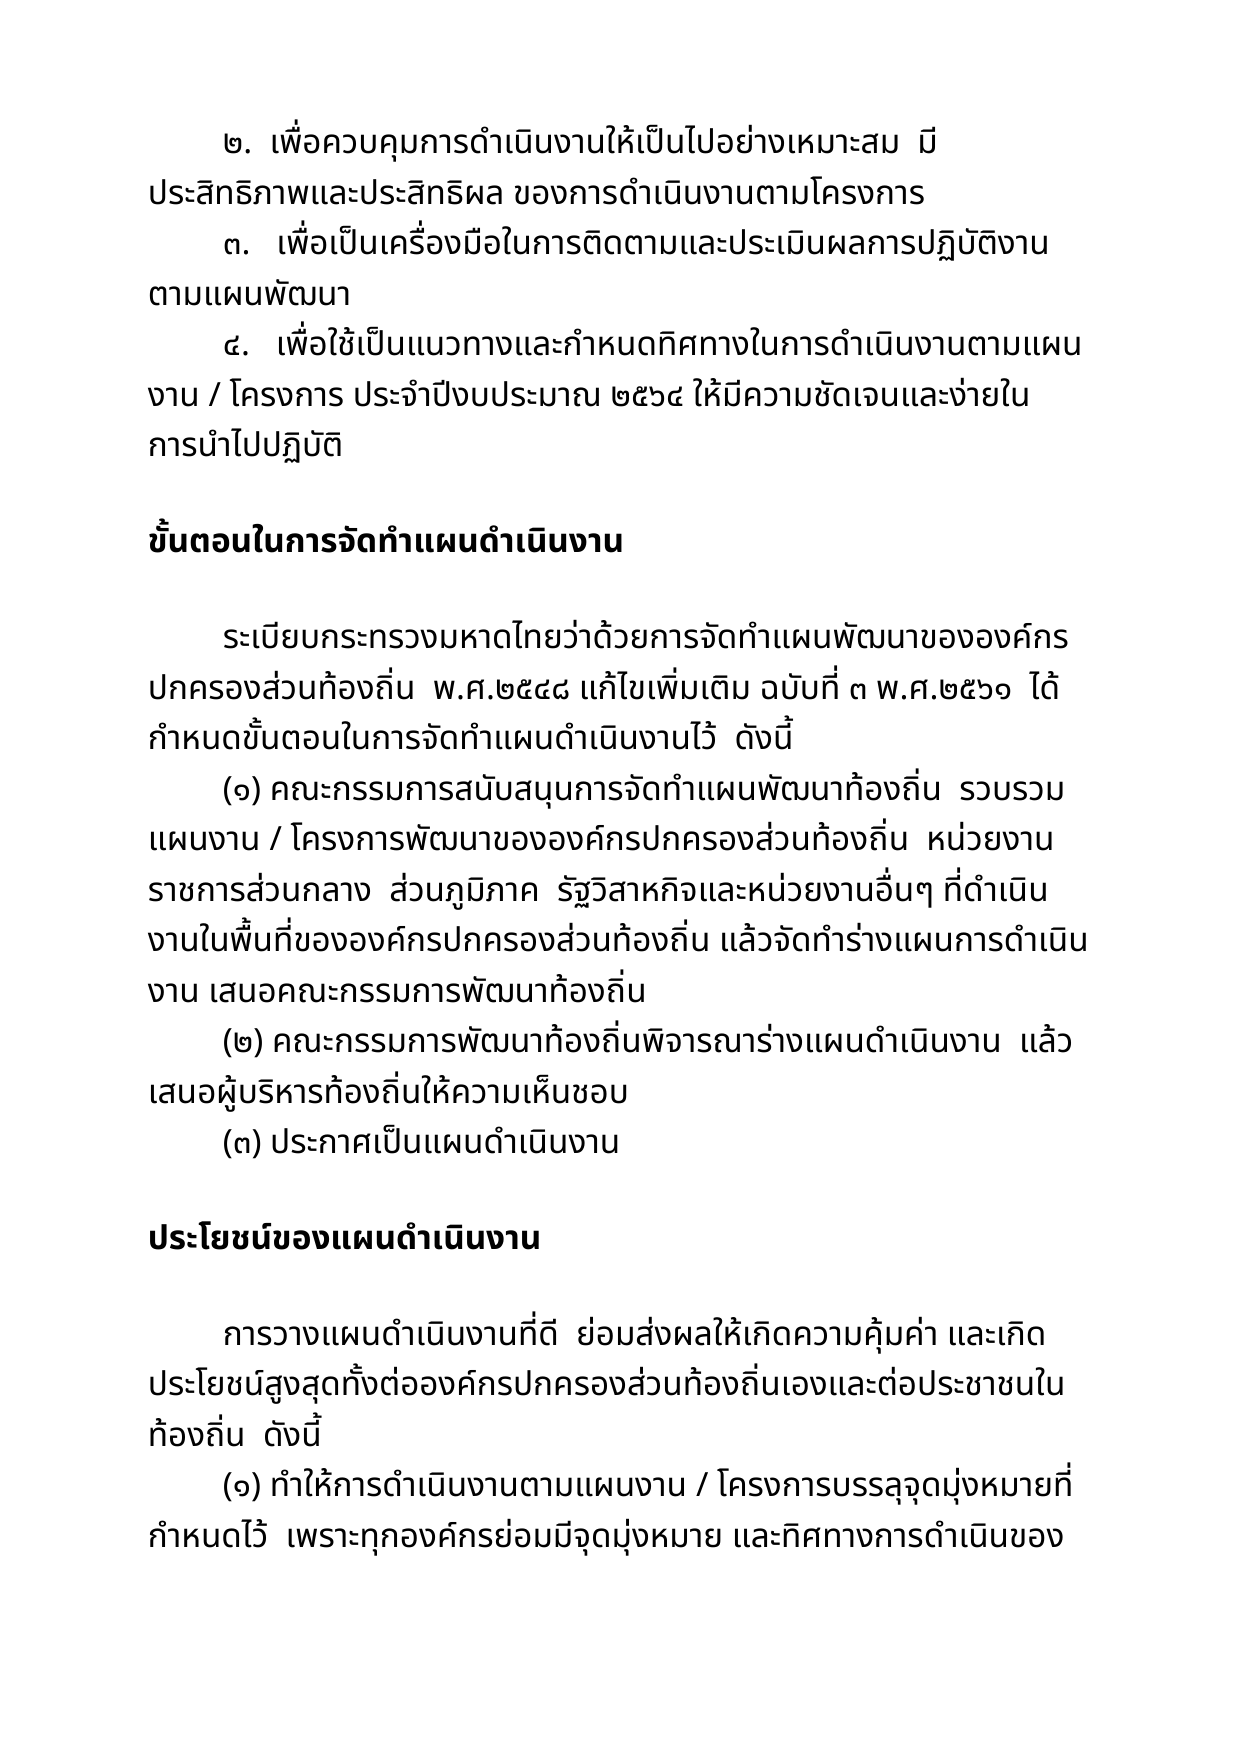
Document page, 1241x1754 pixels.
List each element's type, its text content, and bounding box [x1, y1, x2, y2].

text (๑) คณะกรรมการสนับสนุนการจัดทำแผนพัฒนาท้องถิ่น รวบรวมแผนงาน / โครงการพัฒนาขององค์กรปกครองส่วนท้องถิ่น หน่วยงานราชการส่วนกลาง ส่วนภูมิภาค รัฐวิสาหกิจและหน่วยงานอื่นๆ ที่ดำเนินงานในพื้นที่ขององค์กรปกครองส่วนท้องถิ่น แล้วจัดทำร่างแผนการดำเนินงาน เสนอคณะกรรมการพัฒนาท้องถิ่น [148, 764, 1092, 1017]
text ๔. เพื่อใช้เป็นแนวทางและกำหนดทิศทางในการดำเนินงานตามแผนงาน / โครงการ ประจำปีงบประมาณ ๒๕๖๔ ให้มีความชัดเจนและง่ายในการนำไปปฏิบัติ [148, 320, 1092, 472]
text ๒. เพื่อควบคุมการดำเนินงานให้เป็นไปอย่างเหมาะสม มีประสิทธิภาพและประสิทธิผล ของการดำเนินงานตามโครงการ [148, 118, 1092, 219]
text การวางแผนดำเนินงานที่ดี ย่อมส่งผลให้เกิดความคุ้มค่า และเกิดประโยชน์สูงสุดทั้งต่อองค์กรปกครองส่วนท้องถิ่นเองและต่อประชาชนในท้องถิ่น ดังนี้ [148, 1310, 1092, 1461]
text ๓. เพื่อเป็นเครื่องมือในการติดตามและประเมินผลการปฏิบัติงานตามแผนพัฒนา [148, 219, 1092, 320]
text ระเบียบกระทรวงมหาดไทยว่าด้วยการจัดทำแผนพัฒนาขององค์กรปกครองส่วนท้องถิ่น พ.ศ.๒๕๔๘ แก้ไขเพิ่มเติม ฉบับที่ ๓ พ.ศ.๒๕๖๑ ได้กำหนดขั้นตอนในการจัดทำแผนดำเนินงานไว้ ดังนี้ [148, 613, 1092, 764]
text (๓) ประกาศเป็นแผนดำเนินงาน [148, 1118, 1092, 1169]
text (๒) คณะกรรมการพัฒนาท้องถิ่นพิจารณาร่างแผนดำเนินงาน แล้วเสนอผู้บริหารท้องถิ่นให้ความเห็นชอบ [148, 1017, 1092, 1118]
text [148, 1461, 1092, 1562]
text ขั้นตอนในการจัดทำแผนดำเนินงาน [148, 517, 1092, 568]
text ประโยชน์ของแผนดำเนินงาน [148, 1214, 1092, 1264]
